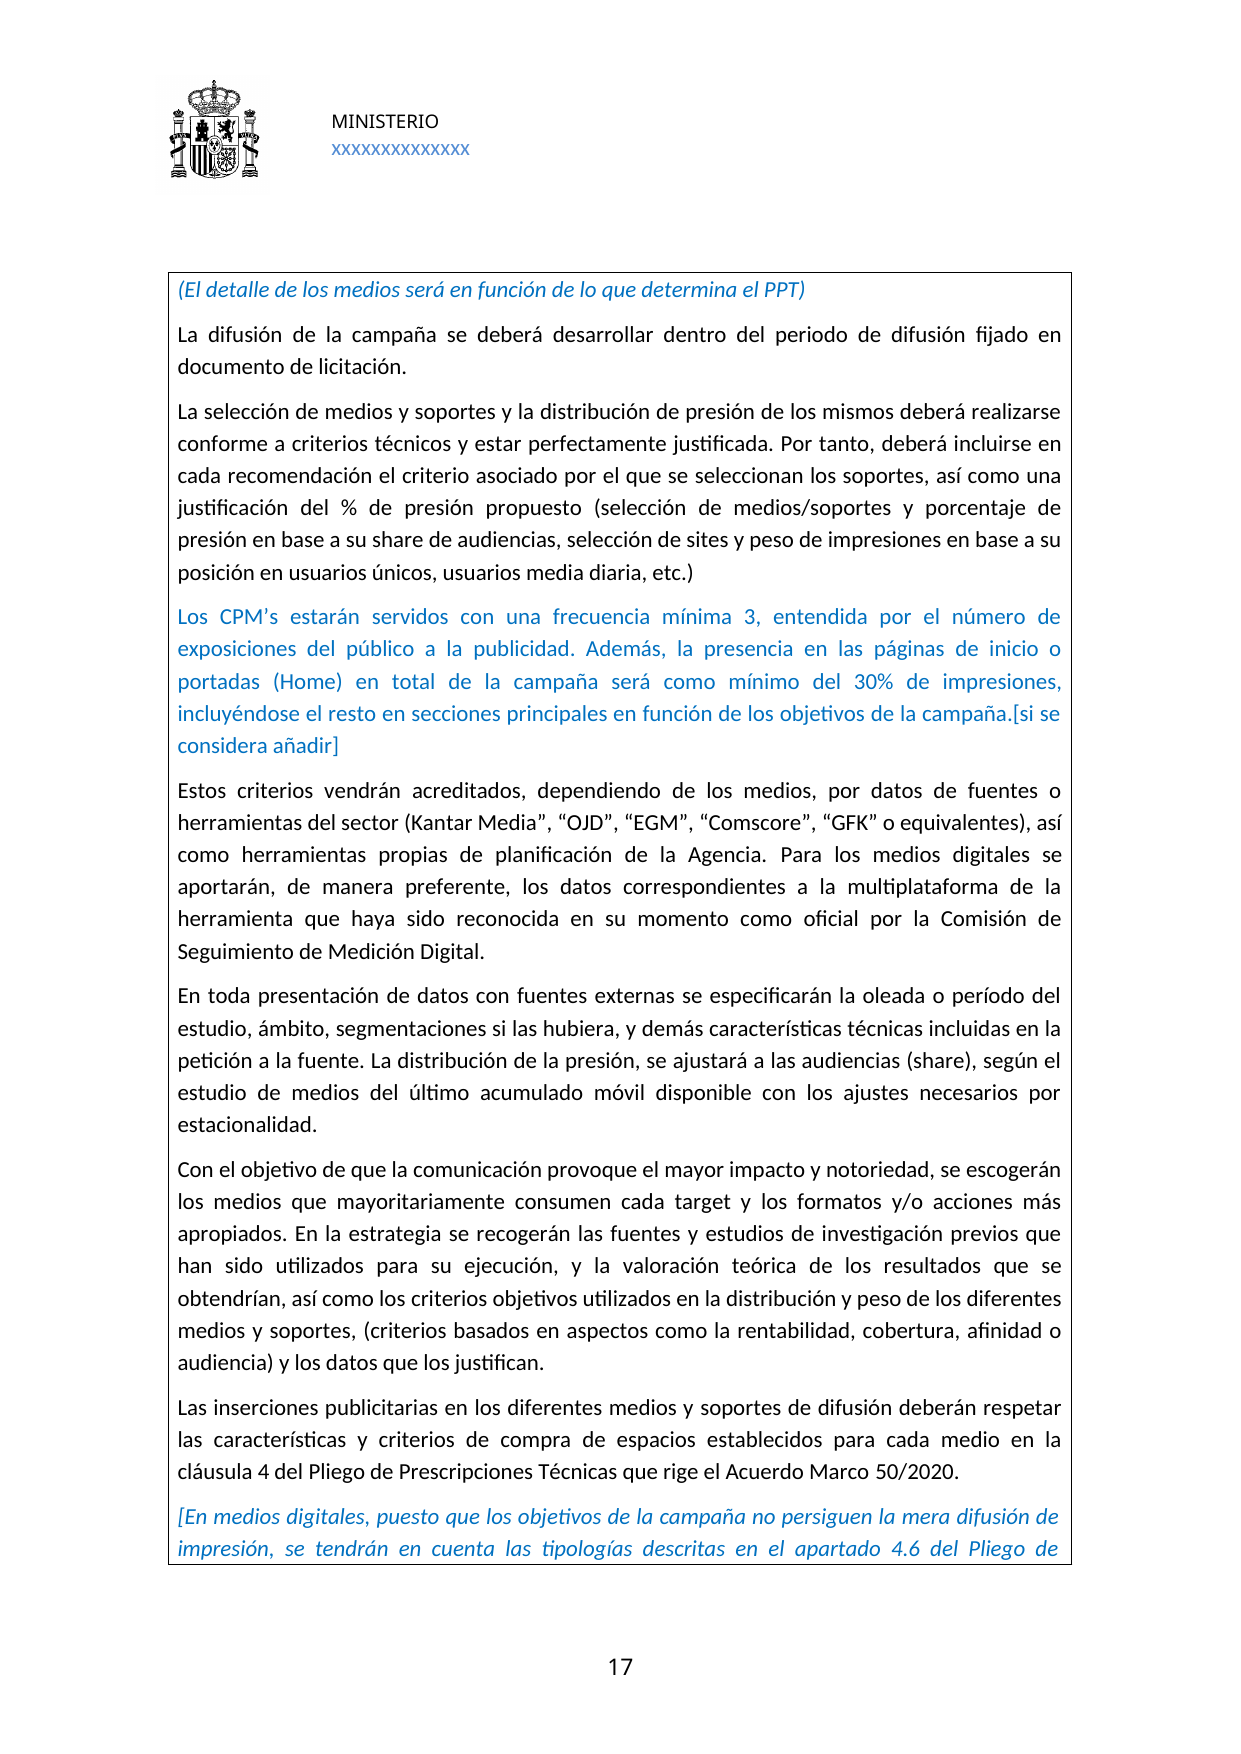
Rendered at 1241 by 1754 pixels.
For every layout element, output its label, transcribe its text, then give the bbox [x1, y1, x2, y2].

text Estos criterios vendrán acreditados, dependiendo de los medios, por datos de fuentes o herramientas del sector (Kantar Media”, “OJD”, “EGM”, “Comscore”, “GFK” o equivalentes), así como herramientas propias de planificación de la Agencia. Para los medios digitales se aportarán, de manera preferente, los datos correspondientes a la multiplataforma de la herramienta que haya sido reconocida en su momento como oficial por la Comisión de Seguimiento de Medición Digital. [169, 773, 1071, 965]
text En toda presentación de datos con fuentes externas se especificarán la oleada o período del estudio, ámbito, segmentaciones si las hubiera, y demás características técnicas incluidas en la petición a la fuente. La distribución de la presión, se ajustará a las audiencias (share), según el estudio de medios del último acumulado móvil disponible con los ajustes necesarios por estacionalidad. [169, 978, 1071, 1138]
text La selección de medios y soportes y la distribución de presión de los mismos deberá realizarse conforme a criterios técnicos y estar perfectamente justificada. Por tanto, deberá incluirse en cada recomendación el criterio asociado por el que se seleccionan los soportes, así como una justificación del % de presión propuesto (selección de medios/soportes y porcentaje de presión en base a su share de audiencias, selección de sites y peso de impresiones en base a su posición en usuarios únicos, usuarios media diaria, etc.) [169, 394, 1071, 586]
picture [155, 75, 270, 195]
text Con el objetivo de que la comunicación provoque el mayor impacto y notoriedad, se escogerán los medios que mayoritariamente consumen cada target y los formatos y/o acciones más apropiados. En la estrategia se recogerán las fuentes y estudios de investigación previos que han sido utilizados para su ejecución, y la valoración teórica de los resultados que se obtendrían, así como los criterios objetivos utilizados en la distribución y peso de los diferentes medios y soportes, (criterios basados en aspectos como la rentabilidad, cobertura, afinidad o audiencia) y los datos que los justifican. [169, 1152, 1071, 1376]
text (El detalle de los medios será en función de lo que determina el PPT) [169, 273, 1071, 303]
text Los CPM’s estarán servidos con una frecuencia mínima 3, entendida por el número de exposiciones del público a la publicidad. Además, la presencia en las páginas de inicio o portadas (Home) en total de la campaña será como mínimo del 30% de impresiones, incluyéndose el resto en secciones principales en función de los objetivos de la campaña.[si se considera añadir] [169, 599, 1071, 759]
text La difusión de la campaña se deberá desarrollar dentro del periodo de difusión fijado en documento de licitación. [169, 317, 1071, 380]
text Las inserciones publicitarias en los diferentes medios y soportes de difusión deberán respetar las características y criterios de compra de espacios establecidos para cada medio en la cláusula 4 del Pliego de Prescripciones Técnicas que rige el Acuerdo Marco 50/2020. [169, 1389, 1071, 1485]
